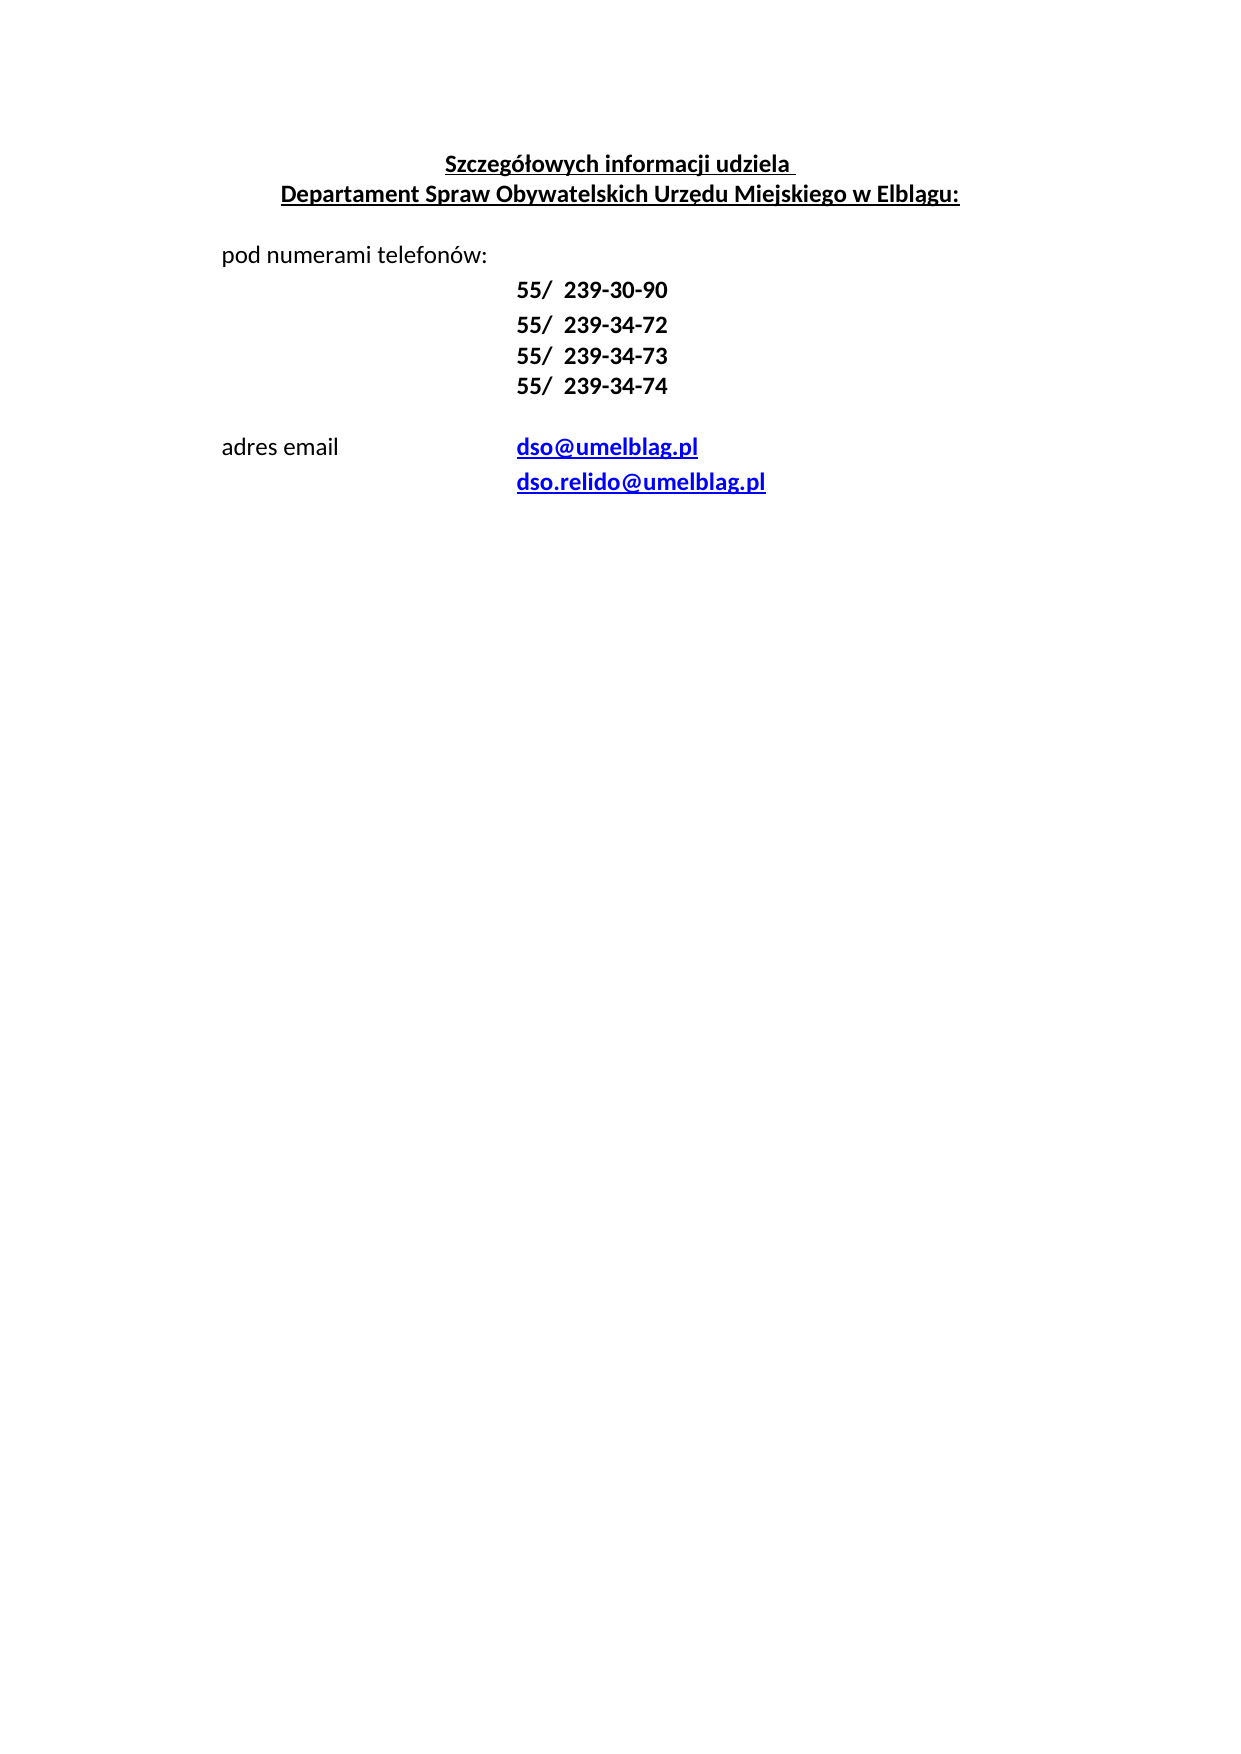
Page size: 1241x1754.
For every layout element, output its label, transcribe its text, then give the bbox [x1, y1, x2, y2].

text 55/ 239-30-90 [443, 274, 1092, 305]
text adres email dso@umelblag.pl [221, 431, 1092, 462]
text 55/ 239-34-74 [516, 370, 1092, 401]
text Szczegółowych informacji udziela Departament Spraw Obywatelskich Urzędu Miejskiego w Elblągu: [148, 148, 1092, 209]
text pod numerami telefonów: [148, 239, 1092, 270]
text 55/ 239-34-72 [516, 309, 1092, 340]
text 55/ 239-34-73 [516, 340, 1092, 370]
text dso.relido@umelblag.pl [443, 466, 1092, 497]
